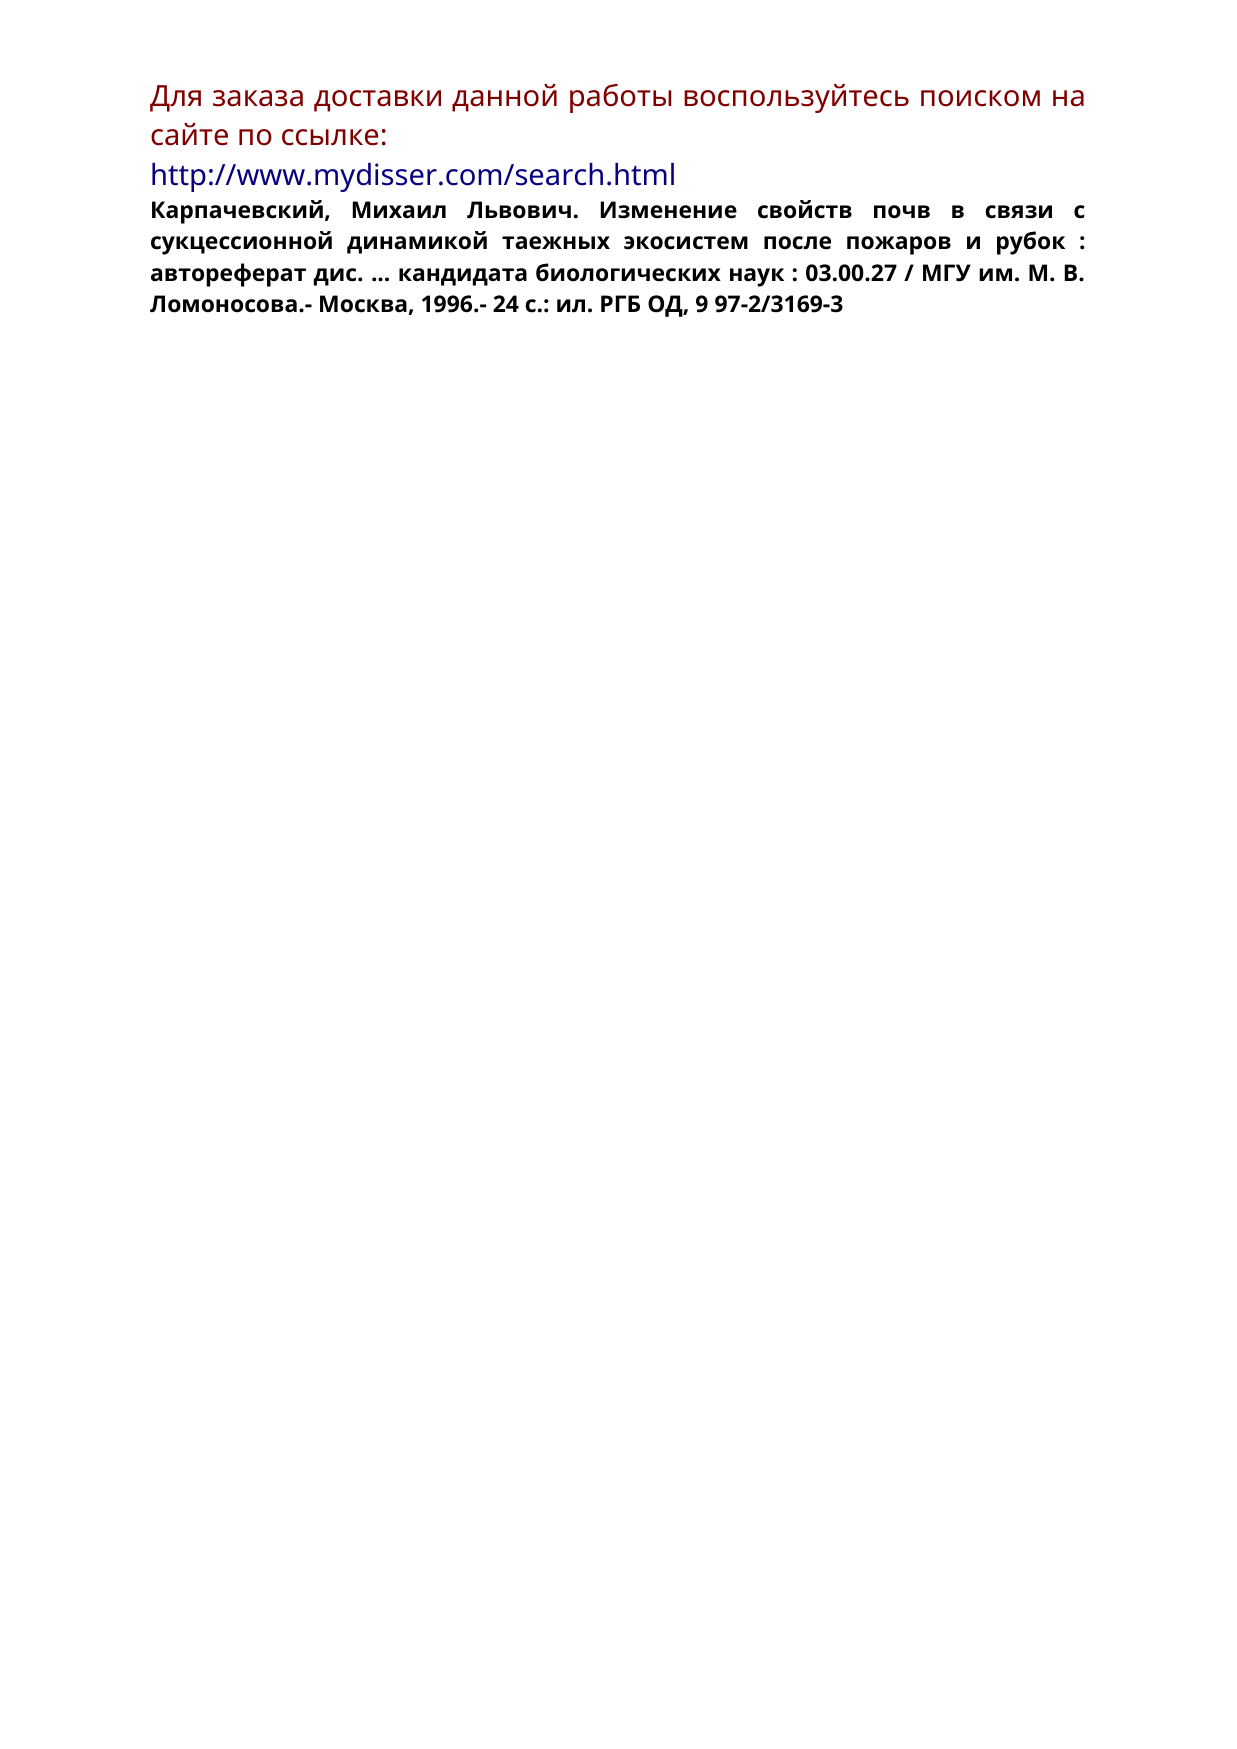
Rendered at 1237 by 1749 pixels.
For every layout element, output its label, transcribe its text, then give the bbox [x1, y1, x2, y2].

text Карпачевский, Михаил Львович. Изменение свойств почв в связи с сукцессионной динамикой таежных экосистем после пожаров и рубок : автореферат дис. ... кандидата биологических наук : 03.00.27 / МГУ им. М. В. Ломоносова.- Москва, 1996.- 24 с.: ил. РГБ ОД, 9 97-2/3169-3 [150, 194, 1086, 319]
